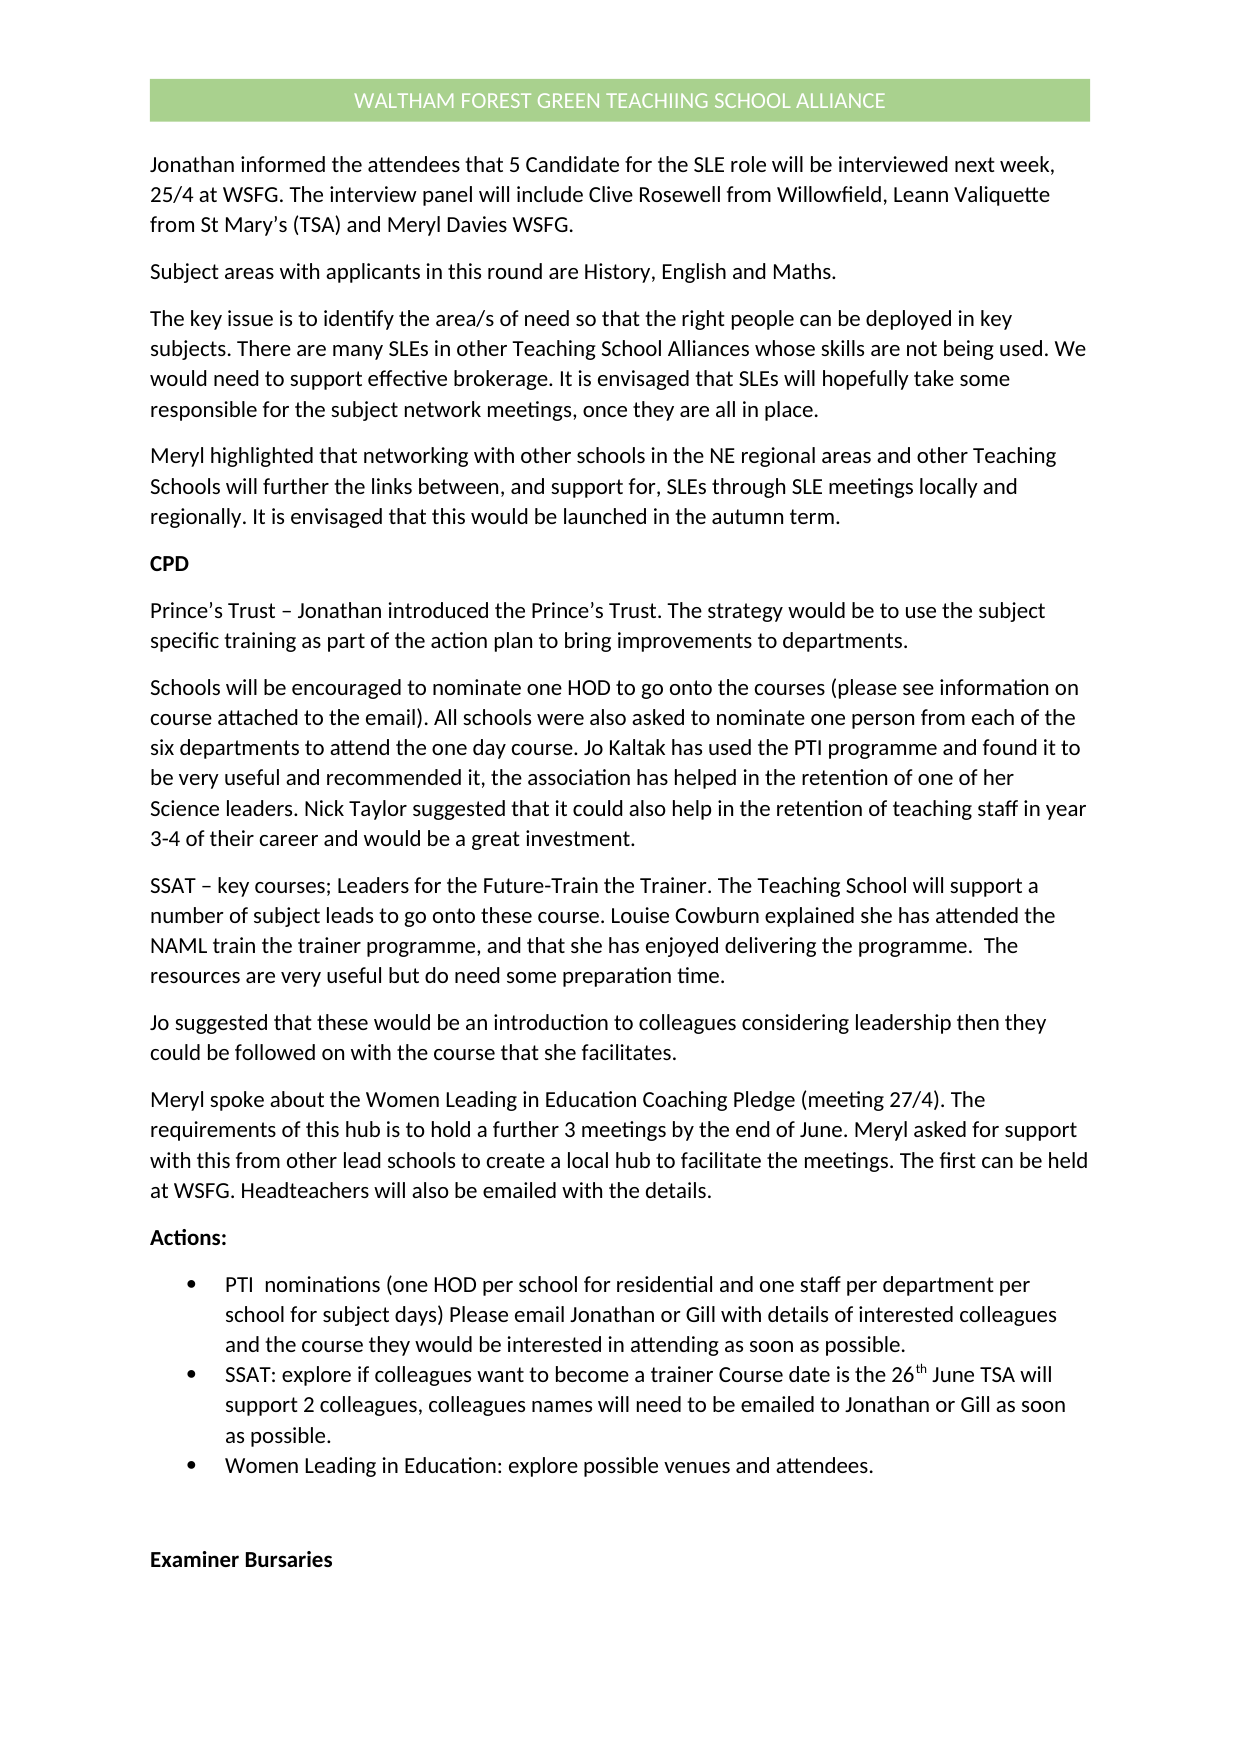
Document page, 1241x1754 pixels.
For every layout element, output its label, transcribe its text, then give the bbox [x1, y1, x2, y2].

text Schools will be encouraged to nominate one HOD to go onto the courses (please see information on course attached to the email). All schools were also asked to nominate one person from each of the six departments to attend the one day course. Jo Kaltak has used the PTI programme and found it to be very useful and recommended it, the association has helped in the retention of one of her Science leaders. Nick Taylor suggested that it could also help in the retention of teaching staff in year 3-4 of their career and would be a great investment. [150, 673, 1090, 852]
text Jonathan informed the attendees that 5 Candidate for the SLE role will be interviewed next week, 25/4 at WSFG. The interview panel will include Clive Rosewell from Willowfield, Leann Valiquette from St Mary’s (TSA) and Meryl Davies WSFG. [150, 150, 1090, 238]
text Meryl highlighted that networking with other schools in the NE regional areas and other Teaching Schools will further the links between, and support for, SLEs through SLE meetings locally and regionally. It is envisaged that this would be launched in the autumn term. [150, 442, 1090, 530]
text Prince’s Trust – Jonathan introduced the Prince’s Trust. The strategy would be to use the subject specific training as part of the action plan to bring improvements to departments. [150, 596, 1090, 654]
list SSAT: explore if colleagues want to become a trainer Course date is the 26th June TSA will support 2 colleagues, colleagues names will need to be emailed to Jonathan or Gill as soon as possible. [187, 1360, 1090, 1449]
text SSAT – key courses; Leaders for the Future-Train the Trainer. The Teaching School will support a number of subject leads to go onto these course. Louise Cowburn explained she has attended the NAML train the trainer programme, and that she has enjoyed delivering the programme. The resources are very useful but do need some preparation time. [150, 871, 1090, 989]
text The key issue is to identify the area/s of need so that the right people can be deployed in key subjects. There are many SLEs in other Teaching School Alliances whose skills are not being used. We would need to support effective brokerage. It is envisaged that SLEs will hopefully take some responsible for the subject network meetings, once they are all in place. [150, 304, 1090, 423]
text Meryl spoke about the Women Leading in Education Coaching Pledge (meeting 27/4). The requirements of this hub is to hold a further 3 meetings by the end of June. Meryl asked for support with this from other lead schools to create a local hub to facilitate the meetings. The first can be held at WSFG. Headteachers will also be emailed with the details. [150, 1085, 1090, 1204]
text Actions: [150, 1223, 1090, 1251]
text Subject areas with applicants in this round are History, English and Maths. [150, 257, 1090, 285]
list PTI nominations (one HOD per school for residential and one staff per department per school for subject days) Please email Jonathan or Gill with details of interested colleagues and the course they would be interested in attending as soon as possible. [187, 1270, 1090, 1358]
text Jo suggested that these would be an introduction to colleagues considering leadership then they could be followed on with the course that she facilitates. [150, 1008, 1090, 1067]
list Women Leading in Education: explore possible venues and attendees. [187, 1451, 1090, 1479]
text CPD [150, 549, 1090, 577]
text Examiner Bursaries [150, 1545, 1090, 1573]
